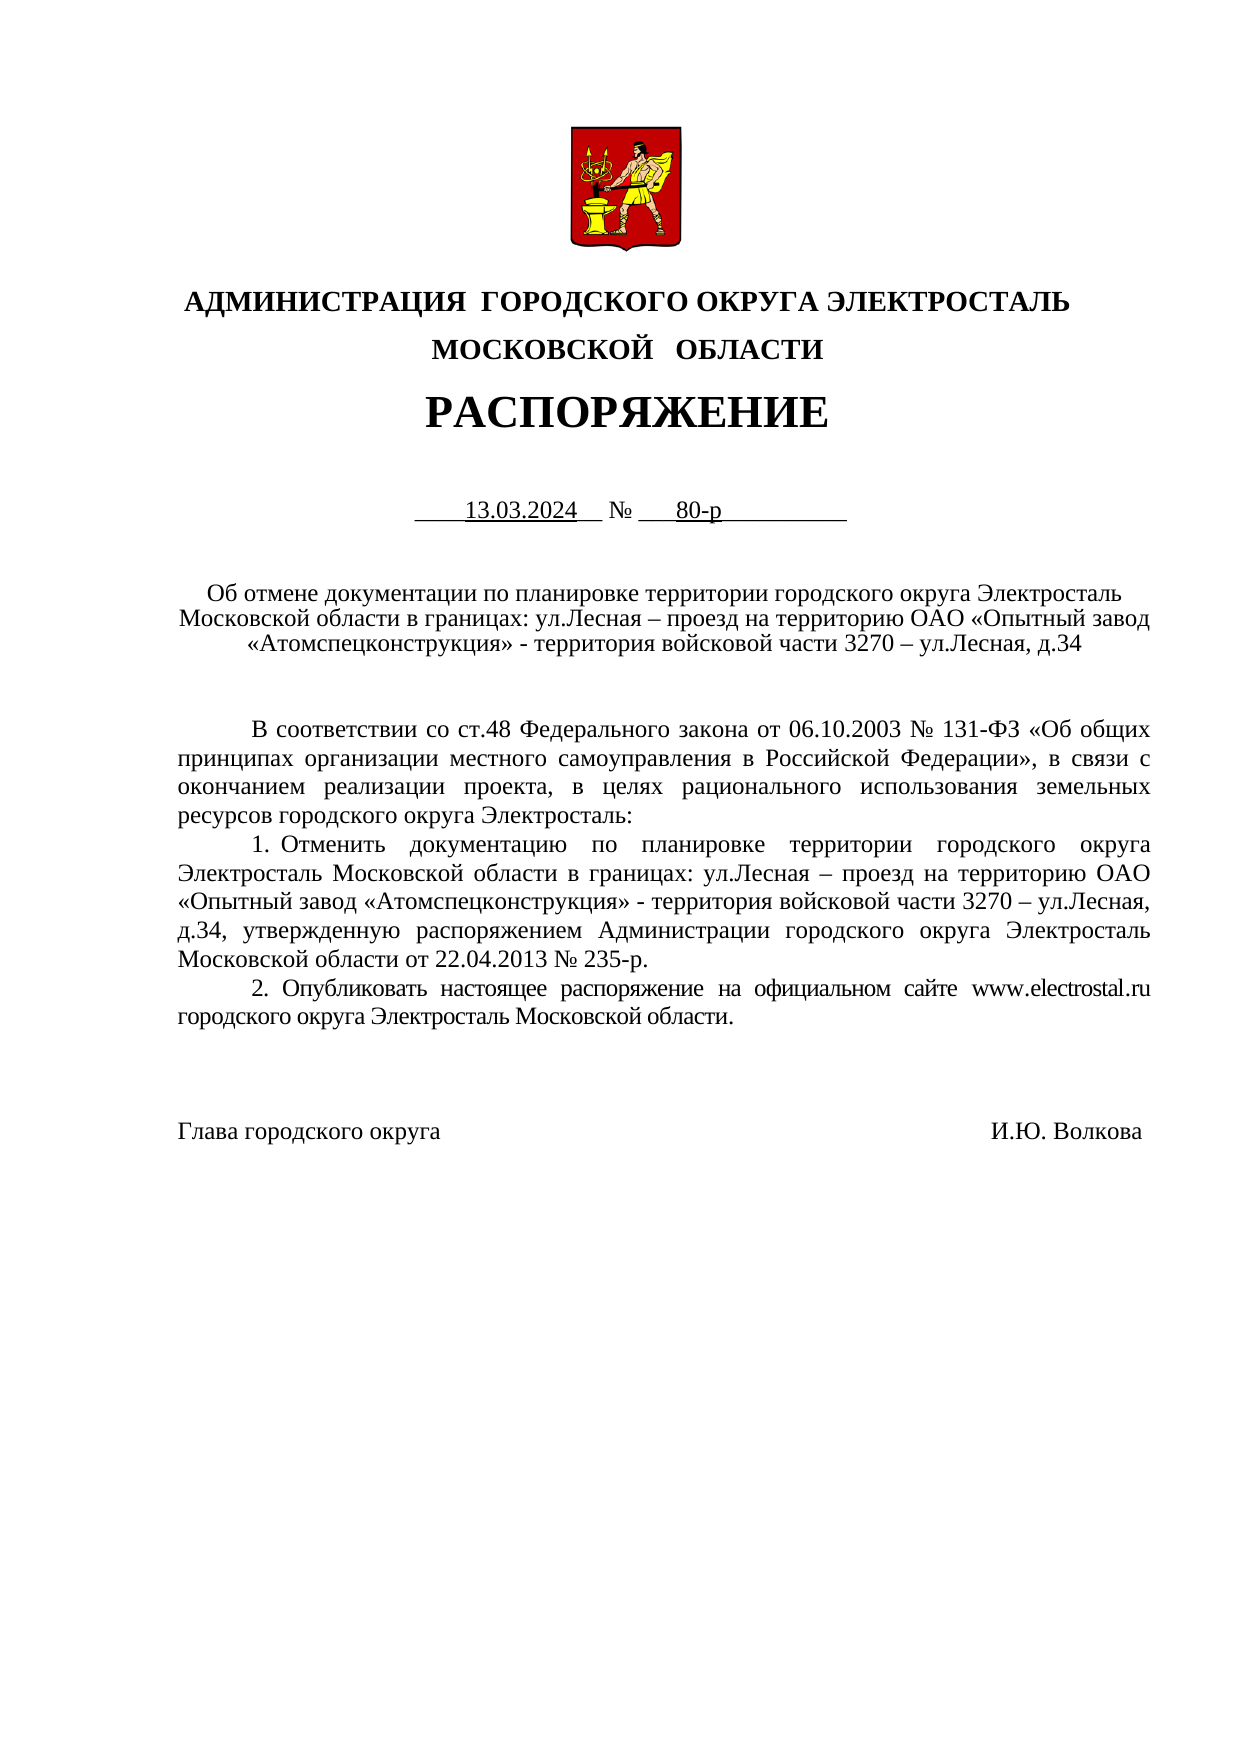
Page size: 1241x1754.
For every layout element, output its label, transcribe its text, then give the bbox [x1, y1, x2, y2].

text 2. Опубликовать настоящее распоряжение на официальном сайте www.electrostal.ru городского округа Электросталь Московской области. [177, 973, 1152, 1030]
picture [560, 118, 695, 256]
text Глава городского округа И.Ю. Волкова [177, 1116, 1181, 1145]
text 1. Отменить документацию по планировке территории городского округа Электросталь Московской области в границах: ул.Лесная – проезд на территорию ОАО «Опытный завод «Атомспецконструкция» - территория войсковой части 3270 – ул.Лесная, д.34, утвержденную распоряжением Администрации городского округа Электросталь Московской области от 22.04.2013 № 235-р. [177, 829, 1152, 973]
text РАСПОРЯЖЕНИЕ [15, 385, 1240, 438]
text ____13.03.2024__ № ___80-р__________ [15, 495, 1240, 524]
text Об отмене документации по планировке территории городского округа Электросталь Московской области в границах: ул.Лесная – проезд на территорию ОАО «Опытный завод «Атомспецконструкция» - территория войсковой части 3270 – ул.Лесная, д.34 [177, 581, 1152, 656]
text В соответствии со ст.48 Федерального закона от 06.10.2003 № 131-ФЗ «Об общих принципах организации местного самоуправления в Российской Федерации», в связи с окончанием реализации проекта, в целях рационального использования земельных ресурсов городского округа Электросталь: [177, 714, 1152, 829]
text АДМИНИСТРАЦИЯ ГОРОДСКОГО ОКРУГА ЭЛЕКТРОСТАЛЬ [15, 284, 1240, 318]
text МОСКОВСКОЙ ОБЛАСТИ [15, 332, 1240, 366]
